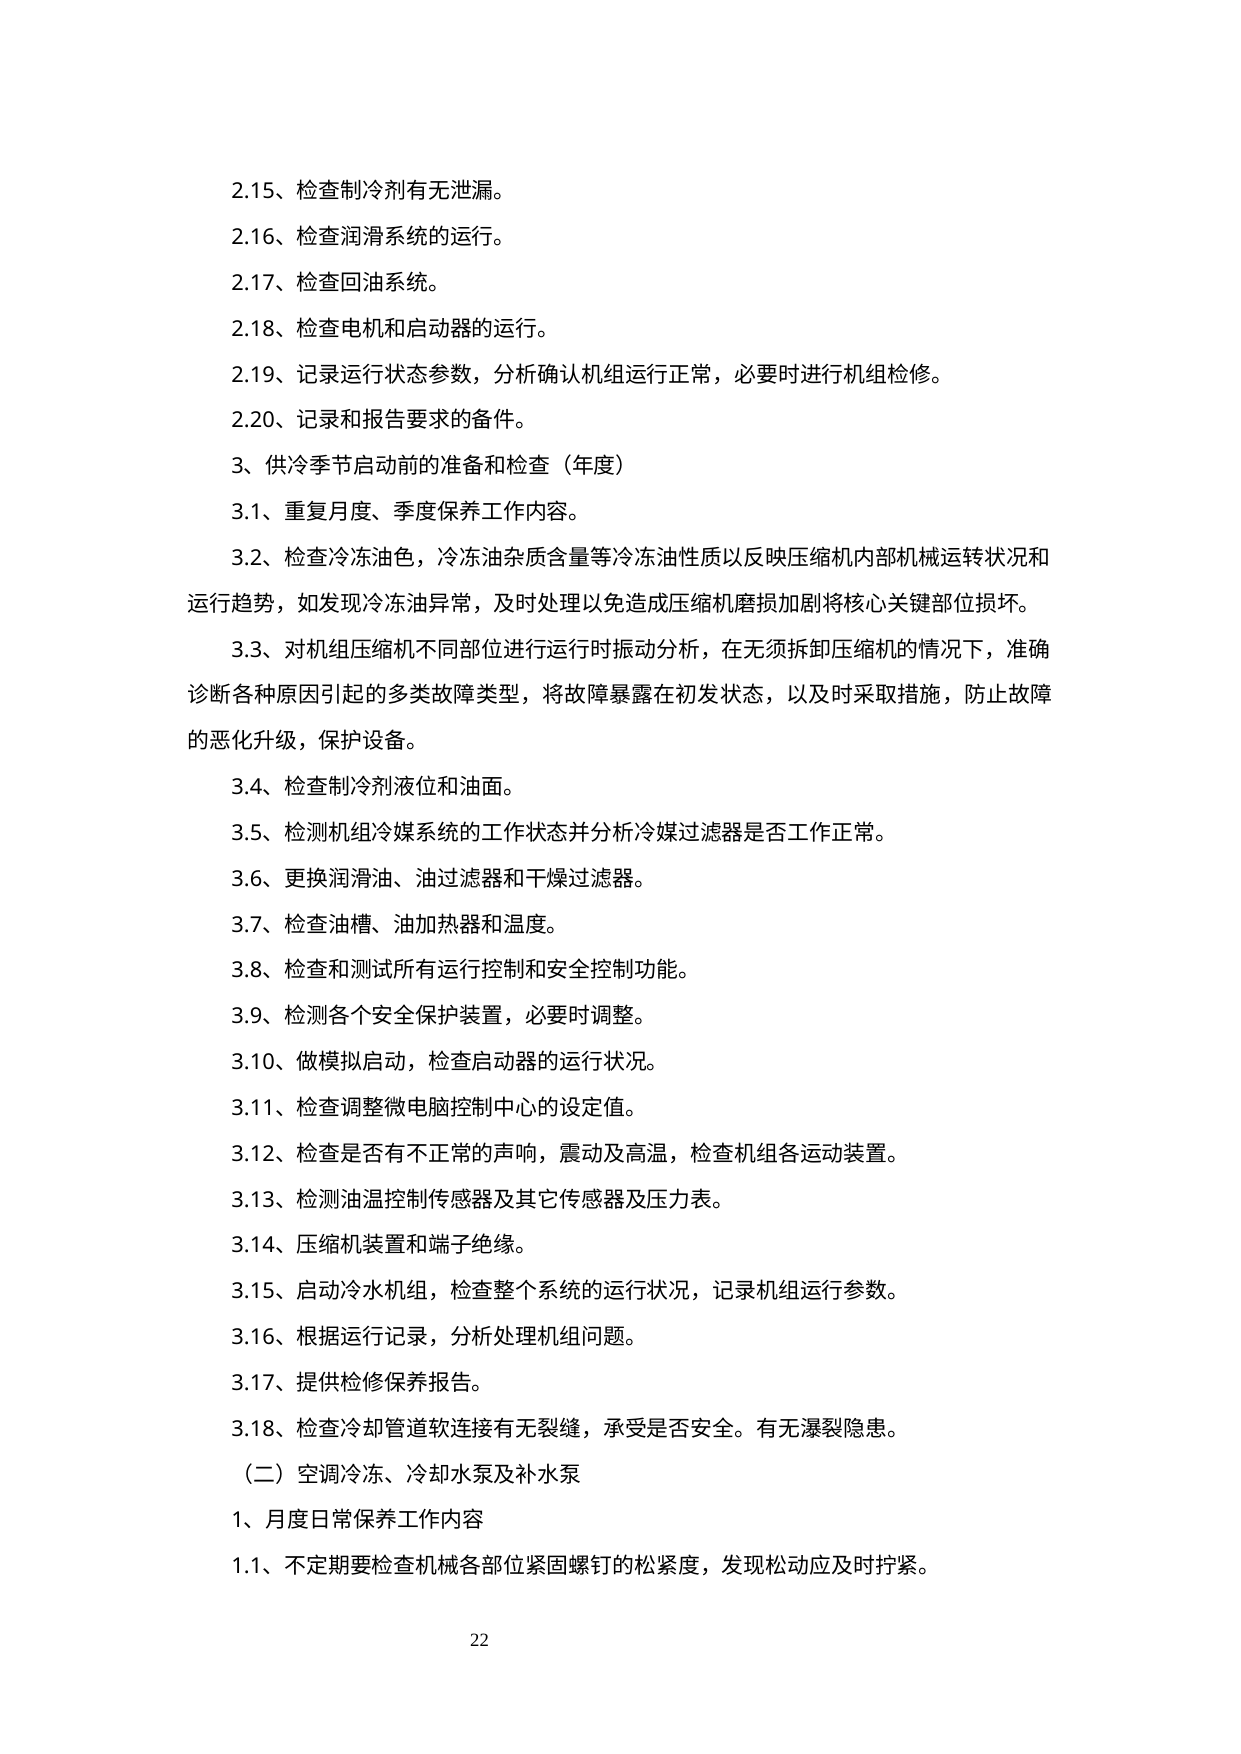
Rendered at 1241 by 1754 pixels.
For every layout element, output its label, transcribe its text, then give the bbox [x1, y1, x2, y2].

text 3.10、做模拟启动，检查启动器的运行状况。 [187, 1033, 1053, 1079]
text 3、供冷季节启动前的准备和检查（年度） [187, 437, 1053, 483]
text 3.14、压缩机装置和端子绝缘。 [187, 1216, 1053, 1262]
text 3.9、检测各个安全保护装置，必要时调整。 [187, 987, 1053, 1033]
text （二）空调冷冻、冷却水泵及补水泵 [187, 1445, 1053, 1491]
text 1、月度日常保养工作内容 [187, 1491, 1053, 1537]
text 3.16、根据运行记录，分析处理机组问题。 [187, 1308, 1053, 1354]
text 3.13、检测油温控制传感器及其它传感器及压力表。 [187, 1170, 1053, 1216]
text 2.19、记录运行状态参数，分析确认机组运行正常，必要时进行机组检修。 [187, 345, 1053, 391]
text 3.15、启动冷水机组，检查整个系统的运行状况，记录机组运行参数。 [187, 1262, 1053, 1308]
text 3.4、检查制冷剂液位和油面。 [187, 758, 1053, 804]
text 2.20、记录和报告要求的备件。 [187, 391, 1053, 437]
text 3.1、重复月度、季度保养工作内容。 [187, 483, 1053, 529]
text 3.8、检查和测试所有运行控制和安全控制功能。 [187, 941, 1053, 987]
text 1.1、不定期要检查机械各部位紧固螺钉的松紧度，发现松动应及时拧紧。 [187, 1537, 1053, 1583]
text 3.6、更换润滑油、油过滤器和干燥过滤器。 [187, 849, 1053, 895]
text 3.18、检查冷却管道软连接有无裂缝，承受是否安全。有无瀑裂隐患。 [187, 1399, 1053, 1445]
text 3.17、提供检修保养报告。 [187, 1354, 1053, 1399]
text 2.16、检查润滑系统的运行。 [187, 208, 1053, 254]
text 3.7、检查油槽、油加热器和温度。 [187, 895, 1053, 941]
text 3.5、检测机组冷媒系统的工作状态并分析冷媒过滤器是否工作正常。 [187, 804, 1053, 849]
text 3.2、检查冷冻油色，冷冻油杂质含量等冷冻油性质以反映压缩机内部机械运转状况和运行趋势，如发现冷冻油异常，及时处理以免造成压缩机磨损加剧将核心关键部位损坏。 [187, 529, 1053, 620]
text 2.18、检查电机和启动器的运行。 [187, 299, 1053, 345]
text 3.3、对机组压缩机不同部位进行运行时振动分析，在无须拆卸压缩机的情况下，准确诊断各种原因引起的多类故障类型，将故障暴露在初发状态，以及时采取措施，防止故障的恶化升级，保护设备。 [187, 620, 1053, 758]
text 2.17、检查回油系统。 [187, 254, 1053, 299]
text 2.15、检查制冷剂有无泄漏。 [187, 162, 1053, 208]
text 3.11、检查调整微电脑控制中心的设定值。 [187, 1079, 1053, 1124]
text 3.12、检查是否有不正常的声响，震动及高温，检查机组各运动装置。 [187, 1124, 1053, 1170]
